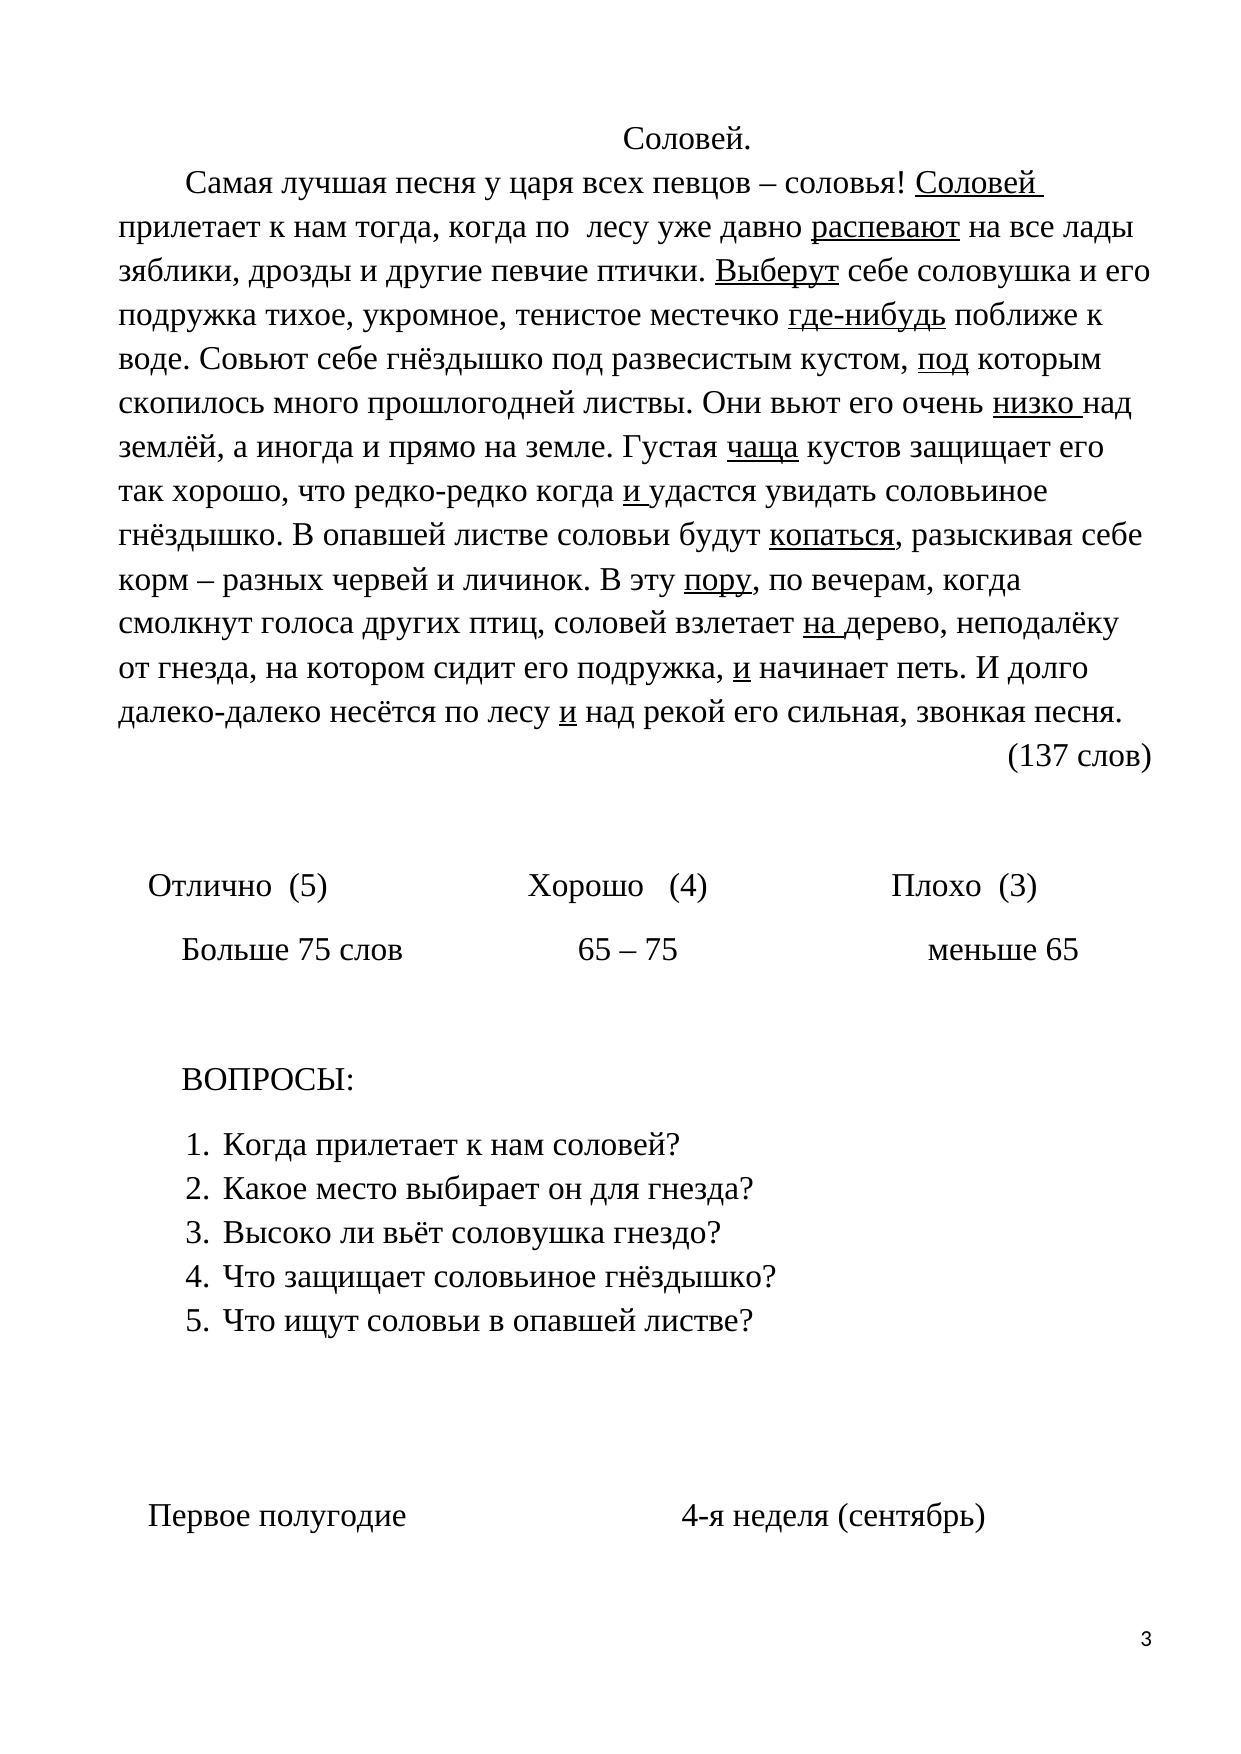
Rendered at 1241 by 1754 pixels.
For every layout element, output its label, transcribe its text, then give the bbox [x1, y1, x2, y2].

text Отлично (5) Хорошо (4) Плохо (3) [148, 865, 1152, 903]
text ВОПРОСЫ: [148, 1059, 1152, 1098]
list Когда прилетает к нам соловей? [185, 1124, 1152, 1163]
text Больше 75 слов 65 – 75 меньше 65 [148, 930, 1152, 968]
list Соловей. [223, 118, 1152, 156]
list Что ищут соловьи в опавшей листве? [185, 1301, 1152, 1339]
list Какое место выбирает он для гнезда? [185, 1168, 1152, 1207]
list Высоко ли вьёт соловушка гнездо? [185, 1212, 1152, 1251]
list Что защищает соловьиное гнёздышко? [185, 1257, 1152, 1295]
list Самая лучшая песня у царя всех певцов – соловья! Соловей прилетает к нам тогда, когда по лесу уже давно распевают на все лады зяблики, дрозды и другие певчие птички. Выберут себе соловушка и его подружка тихое, укромное, тенистое местечко где-нибудь поближе к воде. Совьют себе гнёздышко под развесистым кустом, под которым скопилось много прошлогодней листвы. Они вьют его очень низко над землёй, а иногда и прямо на земле. Густая чаща кустов защищает его так хорошо, что редко-редко когда и удастся увидать соловьиное гнёздышко. В опавшей листве соловьи будут копаться, разыскивая себе корм – разных червей и личинок. В эту пору, по вечерам, когда смолкнут голоса других птиц, соловей взлетает на дерево, неподалёку от гнезда, на котором сидит его подружка, и начинает петь. И долго далеко-далеко несётся по лесу и над рекой его сильная, звонкая песня. [118, 162, 1152, 729]
list (137 слов) [223, 735, 1152, 773]
text Первое полугодие 4-я неделя (сентябрь) [148, 1495, 1152, 1534]
